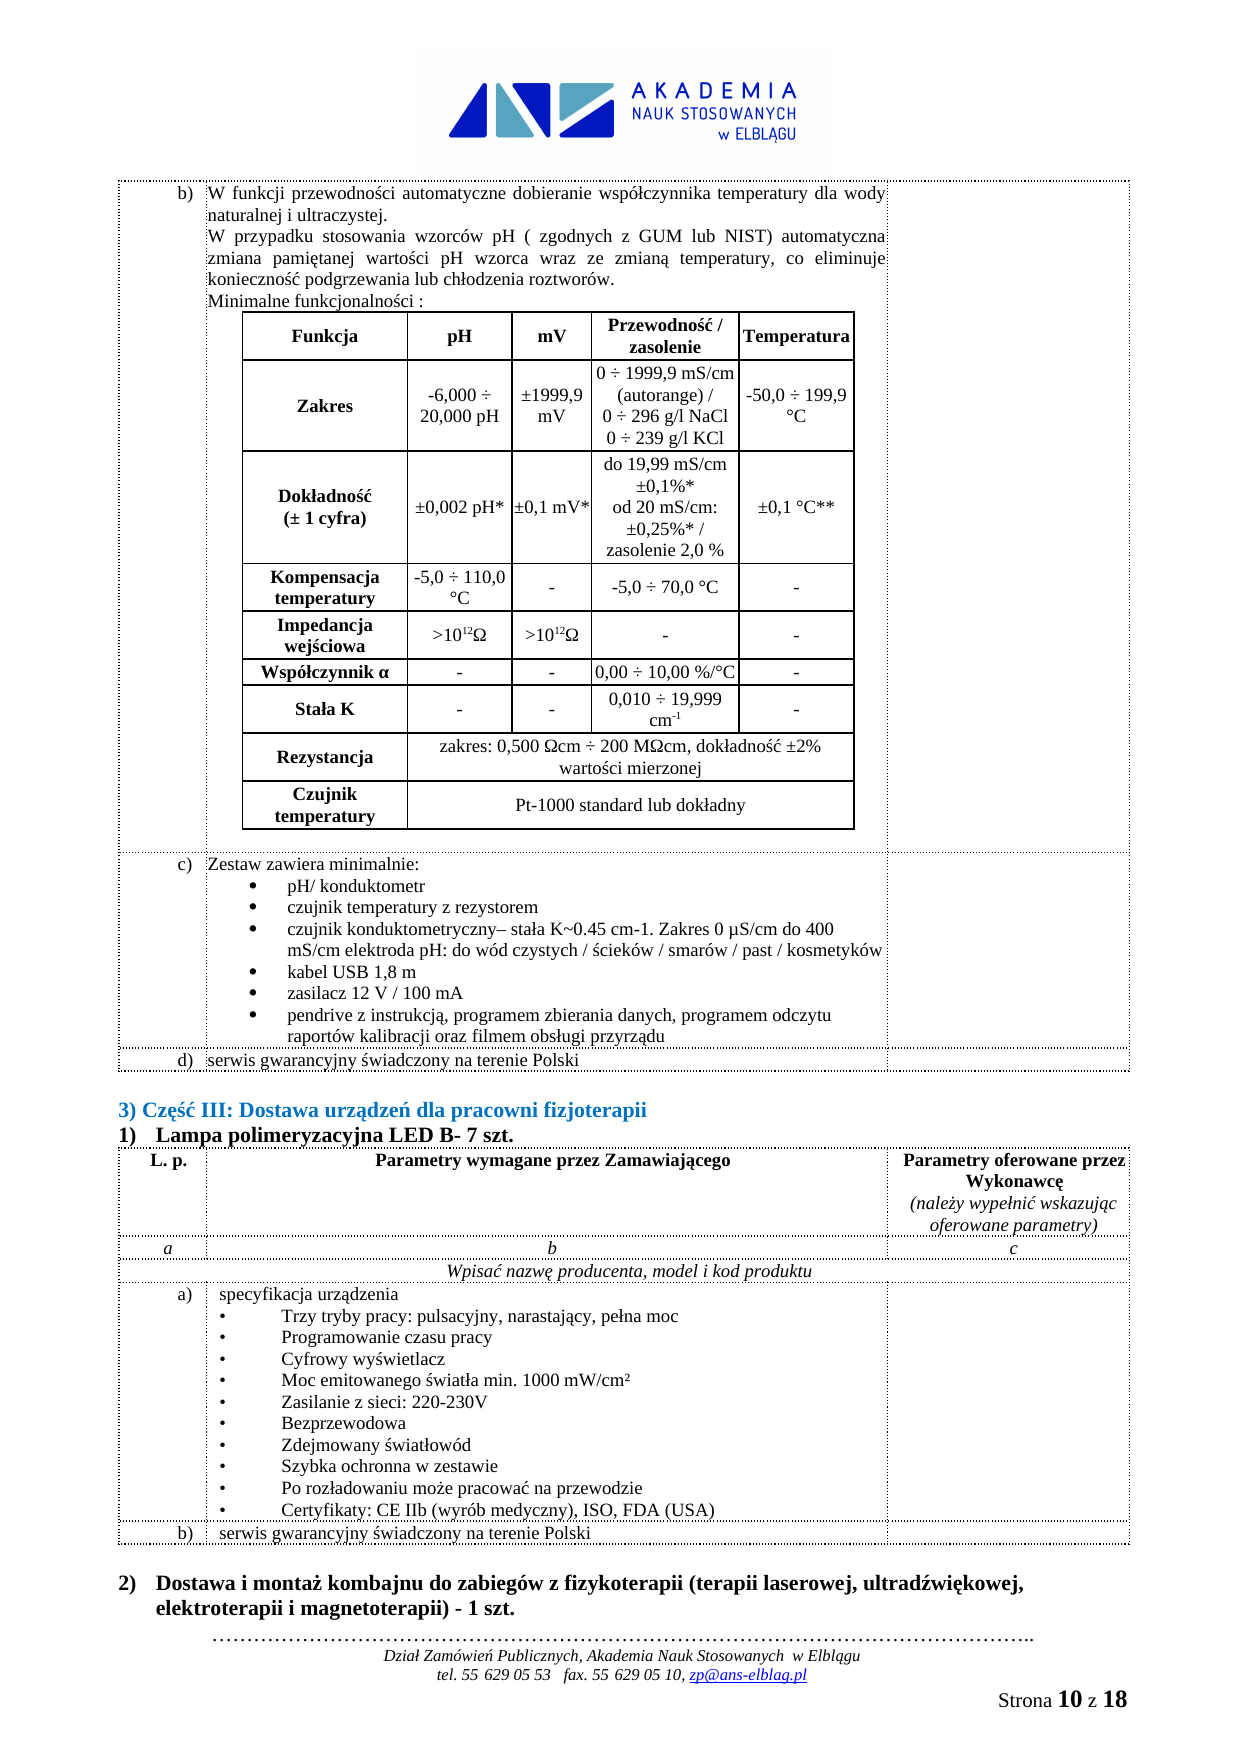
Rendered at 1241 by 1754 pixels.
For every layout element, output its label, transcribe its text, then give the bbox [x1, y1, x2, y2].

table_cell [119, 180, 207, 851]
table_cell Zestaw zawiera minimalnie: pH/ konduktometr czujnik temperatury z rezystorem czujnik konduktometryczny– stała K~0.45 cm-1. Zakres 0 µS/cm do 400 mS/cm elektroda pH: do wód czystych / ścieków / smarów / past / kosmetyków kabel USB 1,8 m zasilacz 12 V / 100 mA pendrive z instrukcją, programem zbierania danych, programem odczytu raportów kalibracji oraz filmem obsługi przyrządu [207, 851, 887, 1047]
table_cell specyfikacja urządzenia • Trzy tryby pracy: pulsacyjny, narastający, pełna moc • Programowanie czasu pracy • Cyfrowy wyświetlacz • Moc emitowanego światła min. 1000 mW/cm² • Zasilanie z sieci: 220-230V • Bezprzewodowa • Zdejmowany światłowód • Szybka ochronna w zestawie • Po rozładowaniu może pracować na przewodzie • Certyfikaty: CE IIb (wyrób medyczny), ISO, FDA (USA) [207, 1281, 887, 1520]
table_header Parametry wymagane przez Zamawiającego [207, 1147, 887, 1235]
table_header Parametry oferowane przez Wykonawcę (należy wypełnić wskazując oferowane parametry) [888, 1147, 1129, 1235]
list Lampa polimeryzacyjna LED B- 7 szt. [118, 1122, 1127, 1147]
text 3) Część III: Dostawa urządzeń dla pracowni fizjoterapii [118, 1097, 1127, 1122]
table_cell [888, 1520, 1129, 1543]
table_cell [888, 180, 1129, 851]
table_cell a [119, 1235, 207, 1258]
table_cell [119, 1520, 207, 1543]
table_cell serwis gwarancyjny świadczony na terenie Polski [207, 1520, 887, 1543]
table_cell [888, 1047, 1129, 1070]
picture [411, 44, 834, 181]
table_cell Wpisać nazwę producenta, model i kod produktu [119, 1258, 1129, 1281]
table_cell serwis gwarancyjny świadczony na terenie Polski [207, 1047, 887, 1070]
list Dostawa i montaż kombajnu do zabiegów z fizykoterapii (terapii laserowej, ultradźwiękowej, elektroterapii i magnetoterapii) - 1 szt. [118, 1570, 1127, 1620]
table_cell [888, 1281, 1129, 1520]
table_cell b [207, 1235, 887, 1258]
table_cell [888, 851, 1129, 1047]
table_cell W funkcji przewodności automatyczne dobieranie współczynnika temperatury dla wody naturalnej i ultraczystej. W przypadku stosowania wzorców pH ( zgodnych z GUM lub NIST) automatyczna zmiana pamiętanej wartości pH wzorca wraz ze zmianą temperatury, co eliminuje konieczność podgrzewania lub chłodzenia roztworów. Minimalne funkcjonalności : [207, 180, 887, 851]
table_cell [119, 851, 207, 1047]
table_cell [119, 1281, 207, 1520]
table_cell c [888, 1235, 1129, 1258]
table_cell [119, 1047, 207, 1070]
table_header L. p. [119, 1147, 207, 1235]
